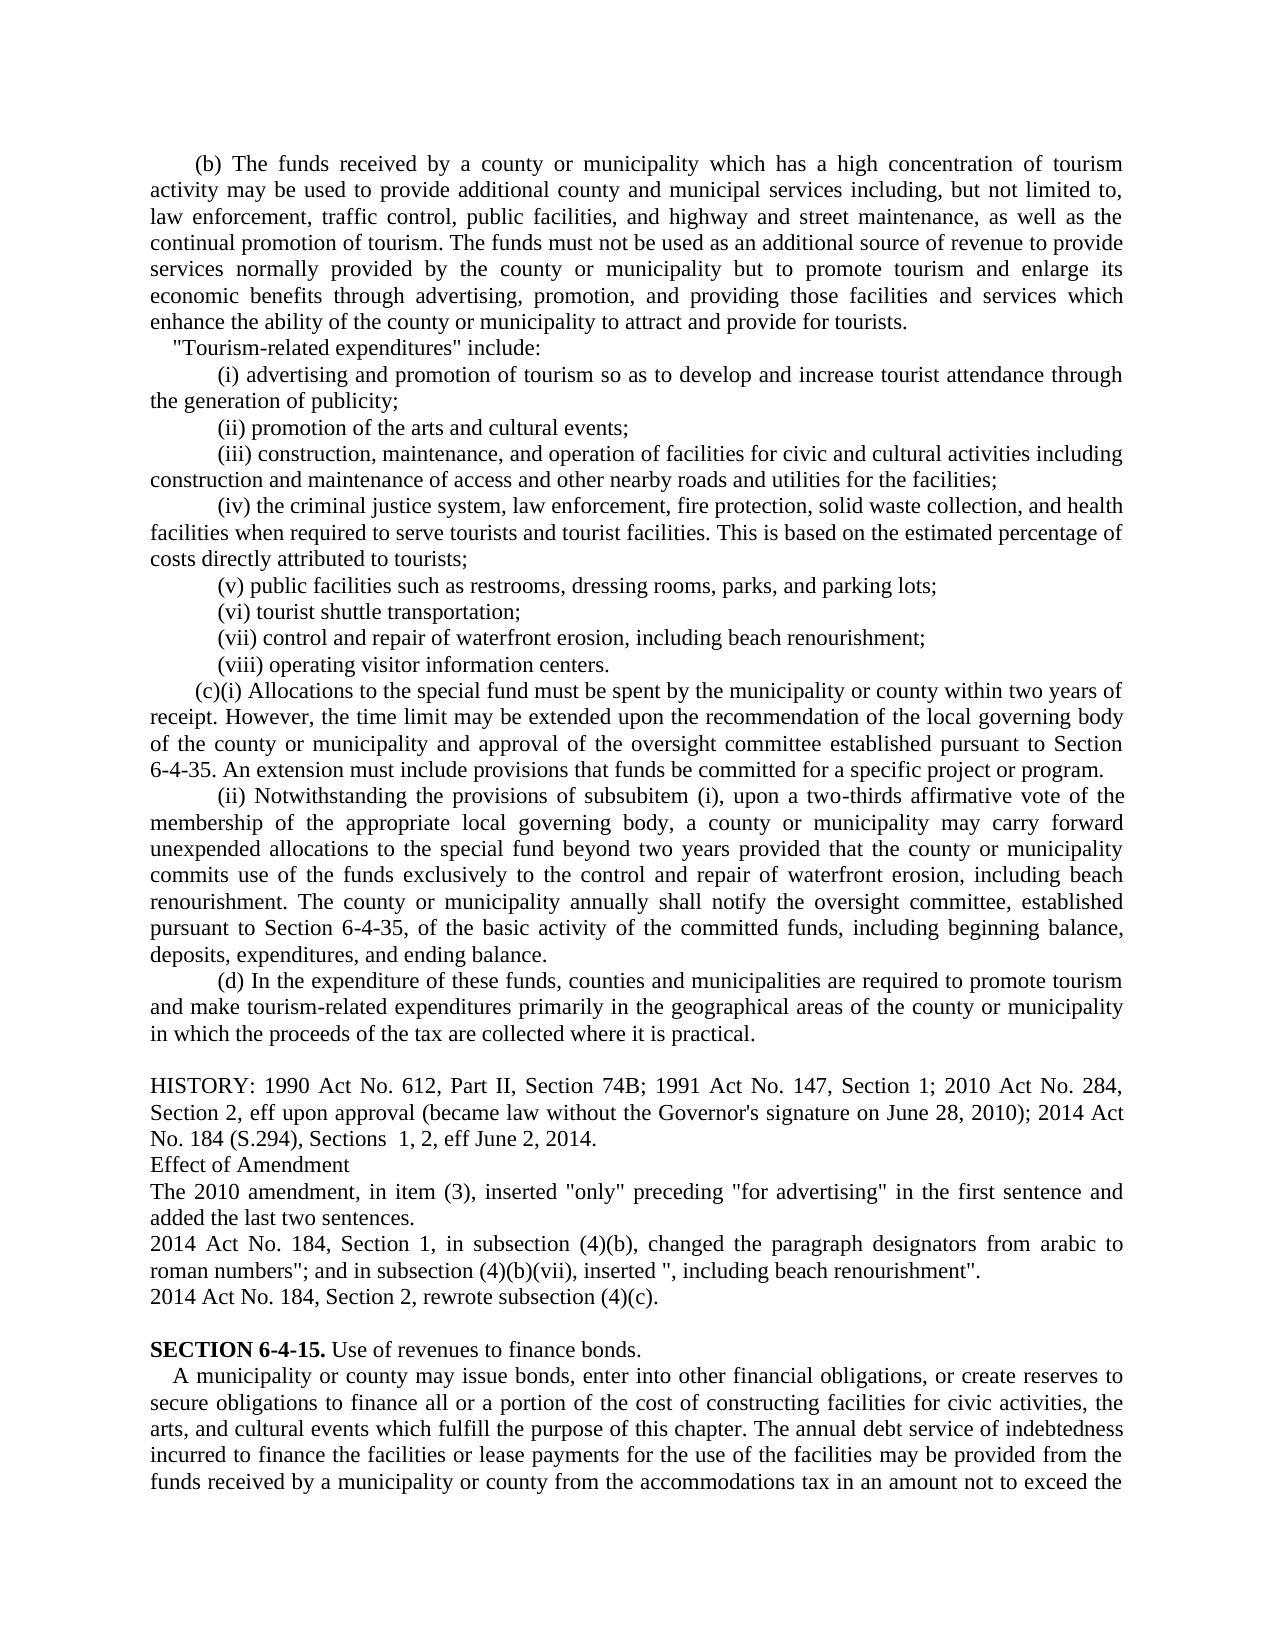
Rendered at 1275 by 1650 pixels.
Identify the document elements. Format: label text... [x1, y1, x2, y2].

text (vii) control and repair of waterfront erosion, including beach renourishment; [150, 624, 1125, 651]
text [150, 1362, 1125, 1494]
text 2014 Act No. 184, Section 2, rewrote subsection (4)(c). [150, 1283, 1125, 1309]
text (c)(i) Allocations to the special fund must be spent by the municipality or county within two years of receipt. However, the time limit may be extended upon the recommendation of the local governing body of the county or municipality and approval of the oversight committee established pursuant to Section 6-4-35. An extension must include provisions that funds be committed for a specific project or program. [150, 677, 1125, 782]
text (viii) operating visitor information centers. [150, 651, 1125, 677]
text (v) public facilities such as restrooms, dressing rooms, parks, and parking lots; [150, 572, 1125, 598]
text (i) advertising and promotion of tourism so as to develop and increase tourist attendance through the generation of publicity; [150, 361, 1125, 413]
text (ii) Notwithstanding the provisions of subsubitem (i), upon a two-thirds affirmative vote of the membership of the appropriate local governing body, a county or municipality may carry forward unexpended allocations to the special fund beyond two years provided that the county or municipality commits use of the funds exclusively to the control and repair of waterfront erosion, including beach renourishment. The county or municipality annually shall notify the oversight committee, established pursuant to Section 6-4-35, of the basic activity of the committed funds, including beginning balance, deposits, expenditures, and ending balance. [150, 782, 1125, 967]
text Effect of Amendment [150, 1151, 1125, 1178]
text (iii) construction, maintenance, and operation of facilities for civic and cultural activities including construction and maintenance of access and other nearby roads and utilities for the facilities; [150, 440, 1125, 493]
text (ii) promotion of the arts and cultural events; [150, 413, 1125, 440]
text (vi) tourist shuttle transportation; [150, 598, 1125, 624]
text (b) The funds received by a county or municipality which has a high concentration of tourism activity may be used to provide additional county and municipal services including, but not limited to, law enforcement, traffic control, public facilities, and highway and street maintenance, as well as the continual promotion of tourism. The funds must not be used as an additional source of revenue to provide services normally provided by the county or municipality but to promote tourism and enlarge its economic benefits through advertising, promotion, and providing those facilities and services which enhance the ability of the county or municipality to attract and provide for tourists. [150, 150, 1125, 334]
text 2014 Act No. 184, Section 1, in subsection (4)(b), changed the paragraph designators from arabic to roman numbers"; and in subsection (4)(b)(vii), inserted ", including beach renourishment". [150, 1231, 1125, 1283]
text SECTION 6-4-15. Use of revenues to finance bonds. [150, 1336, 1125, 1362]
text The 2010 amendment, in item (3), inserted "only" preceding "for advertising" in the first sentence and added the last two sentences. [150, 1178, 1125, 1231]
text (iv) the criminal justice system, law enforcement, fire protection, solid waste collection, and health facilities when required to serve tourists and tourist facilities. This is based on the estimated percentage of costs directly attributed to tourists; [150, 493, 1125, 572]
text (d) In the expenditure of these funds, counties and municipalities are required to promote tourism and make tourism-related expenditures primarily in the geographical areas of the county or municipality in which the proceeds of the tax are collected where it is practical. [150, 967, 1125, 1046]
text HISTORY: 1990 Act No. 612, Part II, Section 74B; 1991 Act No. 147, Section 1; 2010 Act No. 284, Section 2, eff upon approval (became law without the Governor's signature on June 28, 2010); 2014 Act No. 184 (S.294), Sections 1, 2, eff June 2, 2014. [150, 1072, 1125, 1151]
text "Tourism-related expenditures" include: [150, 334, 1125, 361]
